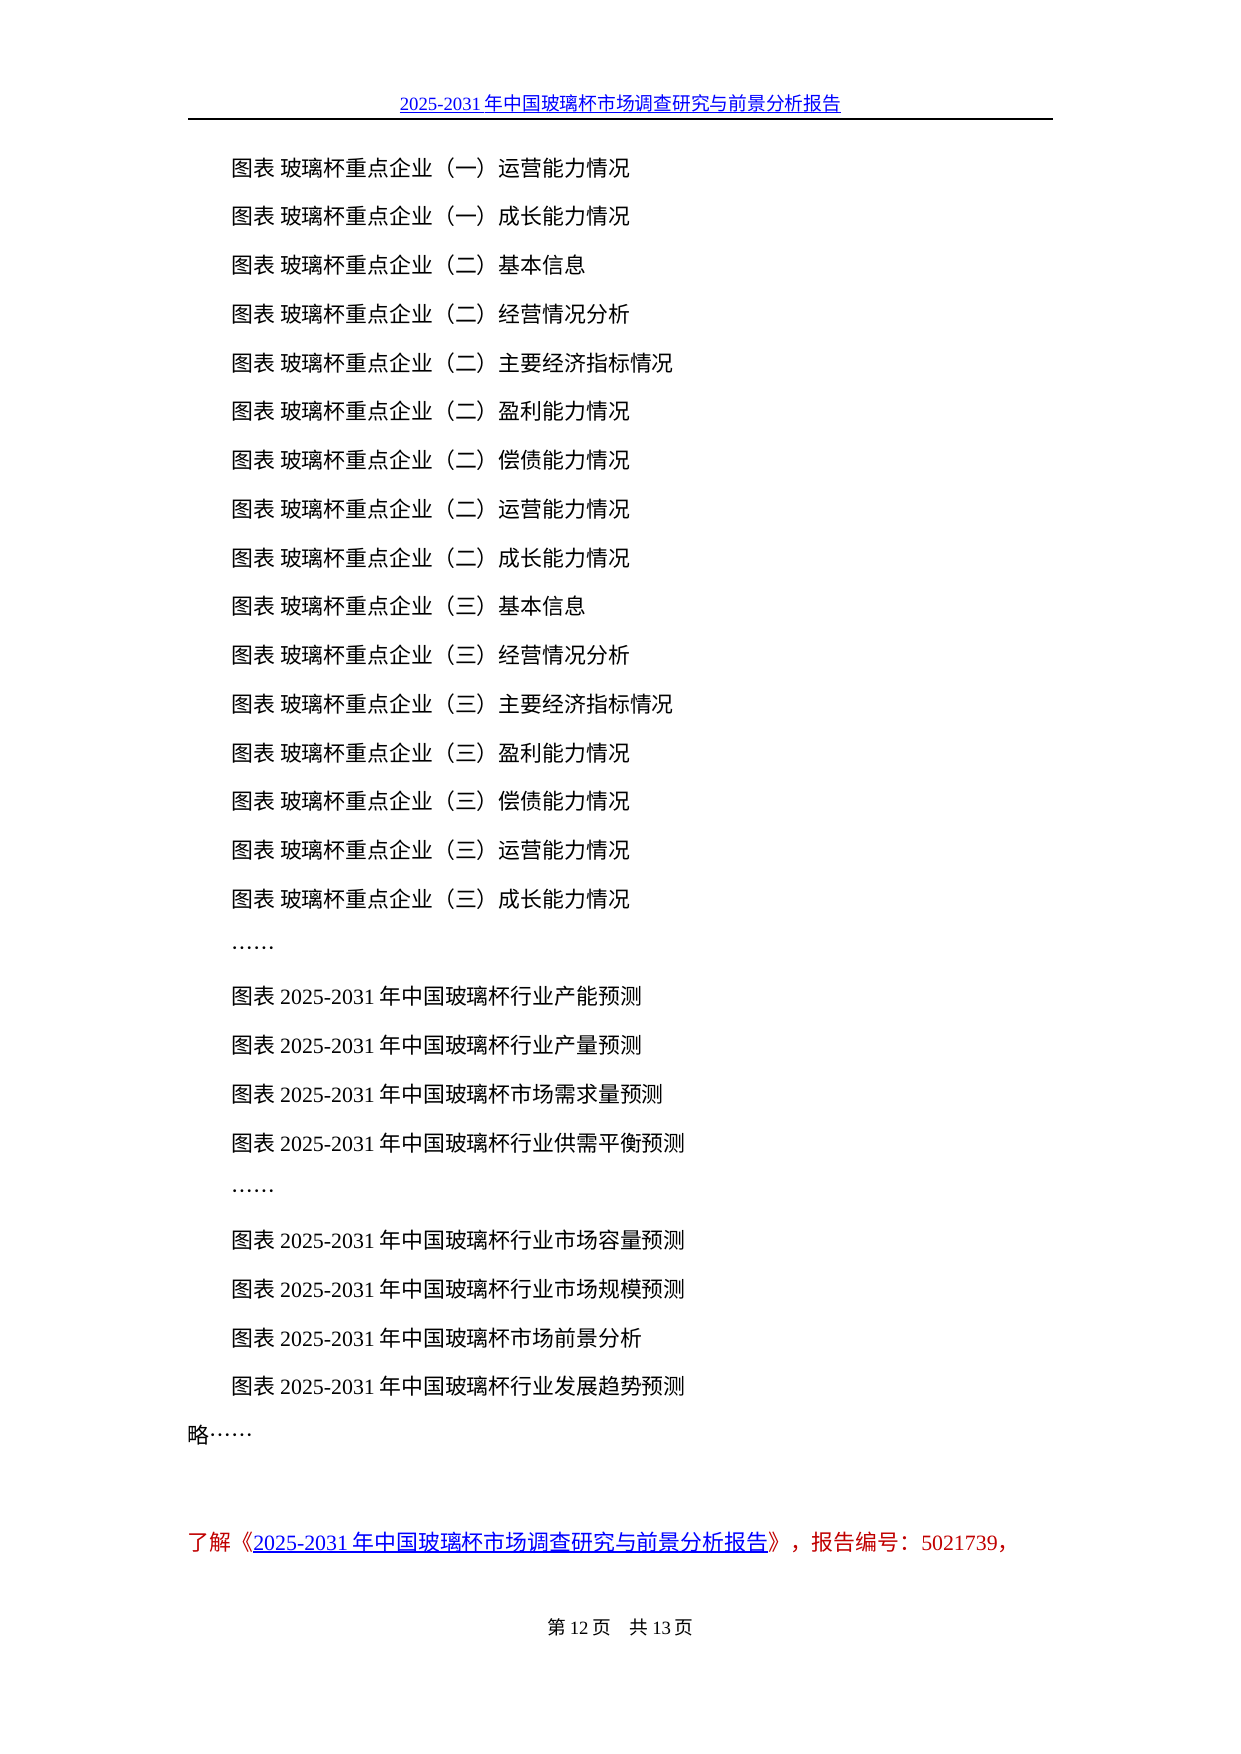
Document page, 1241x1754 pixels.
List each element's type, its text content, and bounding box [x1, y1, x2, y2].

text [187, 150, 1053, 1450]
text 了解《2025-2031年中国玻璃杯市场调查研究与前景分析报告》，报告编号：5021739， [187, 1524, 1053, 1557]
